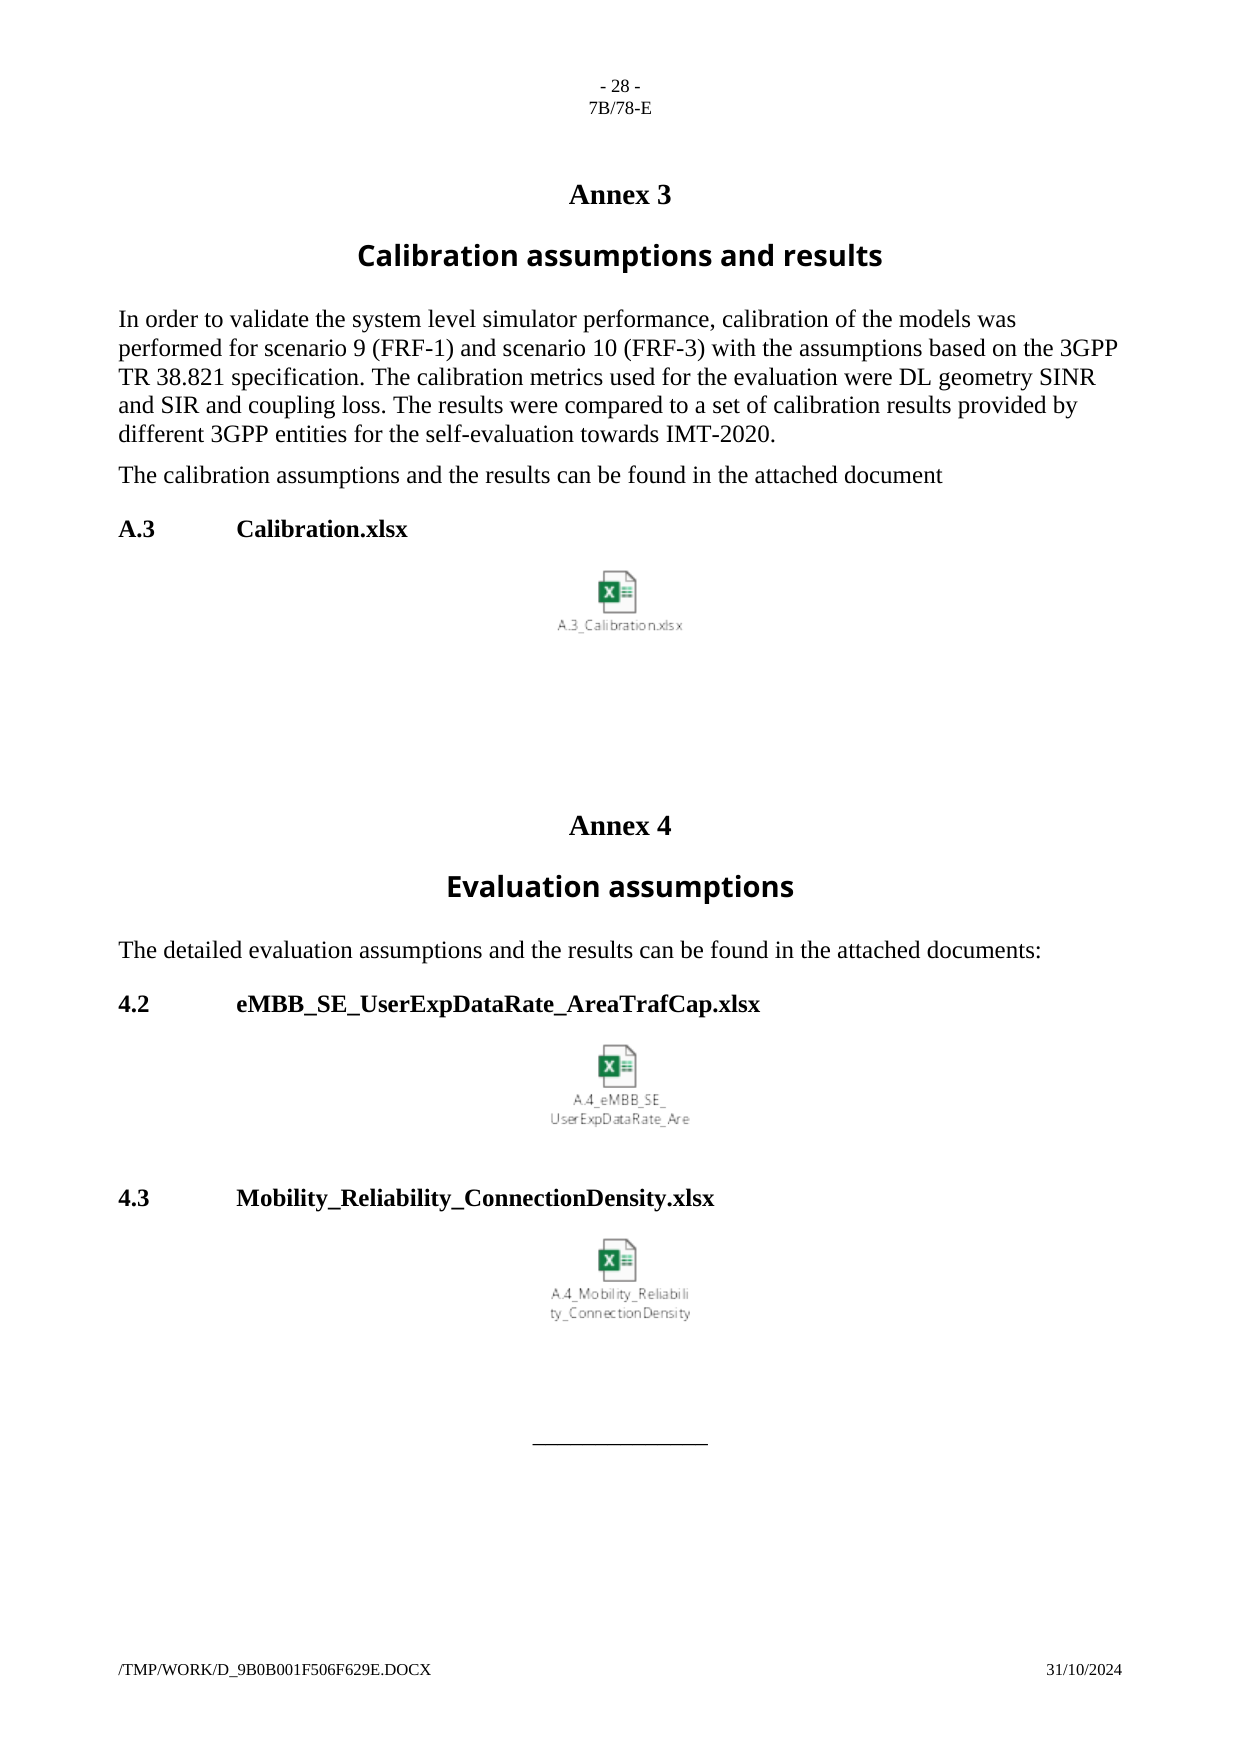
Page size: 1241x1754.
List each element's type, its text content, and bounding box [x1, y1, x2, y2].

text ______________ [118, 1419, 1122, 1448]
text The detailed evaluation assumptions and the results can be found in the attached documents: [118, 935, 1122, 964]
text In order to validate the system level simulator performance, calibration of the models was performed for scenario 9 (FRF-1) and scenario 10 (FRF-3) with the assumptions based on the 3GPP TR 38.821 specification. The calibration metrics used for the evaluation were DL geometry SINR and SIR and coupling loss. The results were compared to a set of calibration results provided by different 3GPP entities for the self-evaluation towards IMT-2020. [118, 304, 1122, 448]
text A.3 Calibration.xlsx [118, 514, 1122, 543]
text 4.2 eMBB_SE_UserExpDataRate_AreaTrafCap.xlsx [118, 989, 1122, 1018]
subtitle Annex 4 [118, 808, 1122, 841]
text 4.3 Mobility_Reliability_ConnectionDensity.xlsx [118, 1183, 1122, 1212]
subtitle Annex 3 [118, 177, 1122, 210]
title Evaluation assumptions [118, 866, 1122, 906]
title Calibration assumptions and results [118, 235, 1122, 275]
text The calibration assumptions and the results can be found in the attached document [118, 461, 1122, 489]
